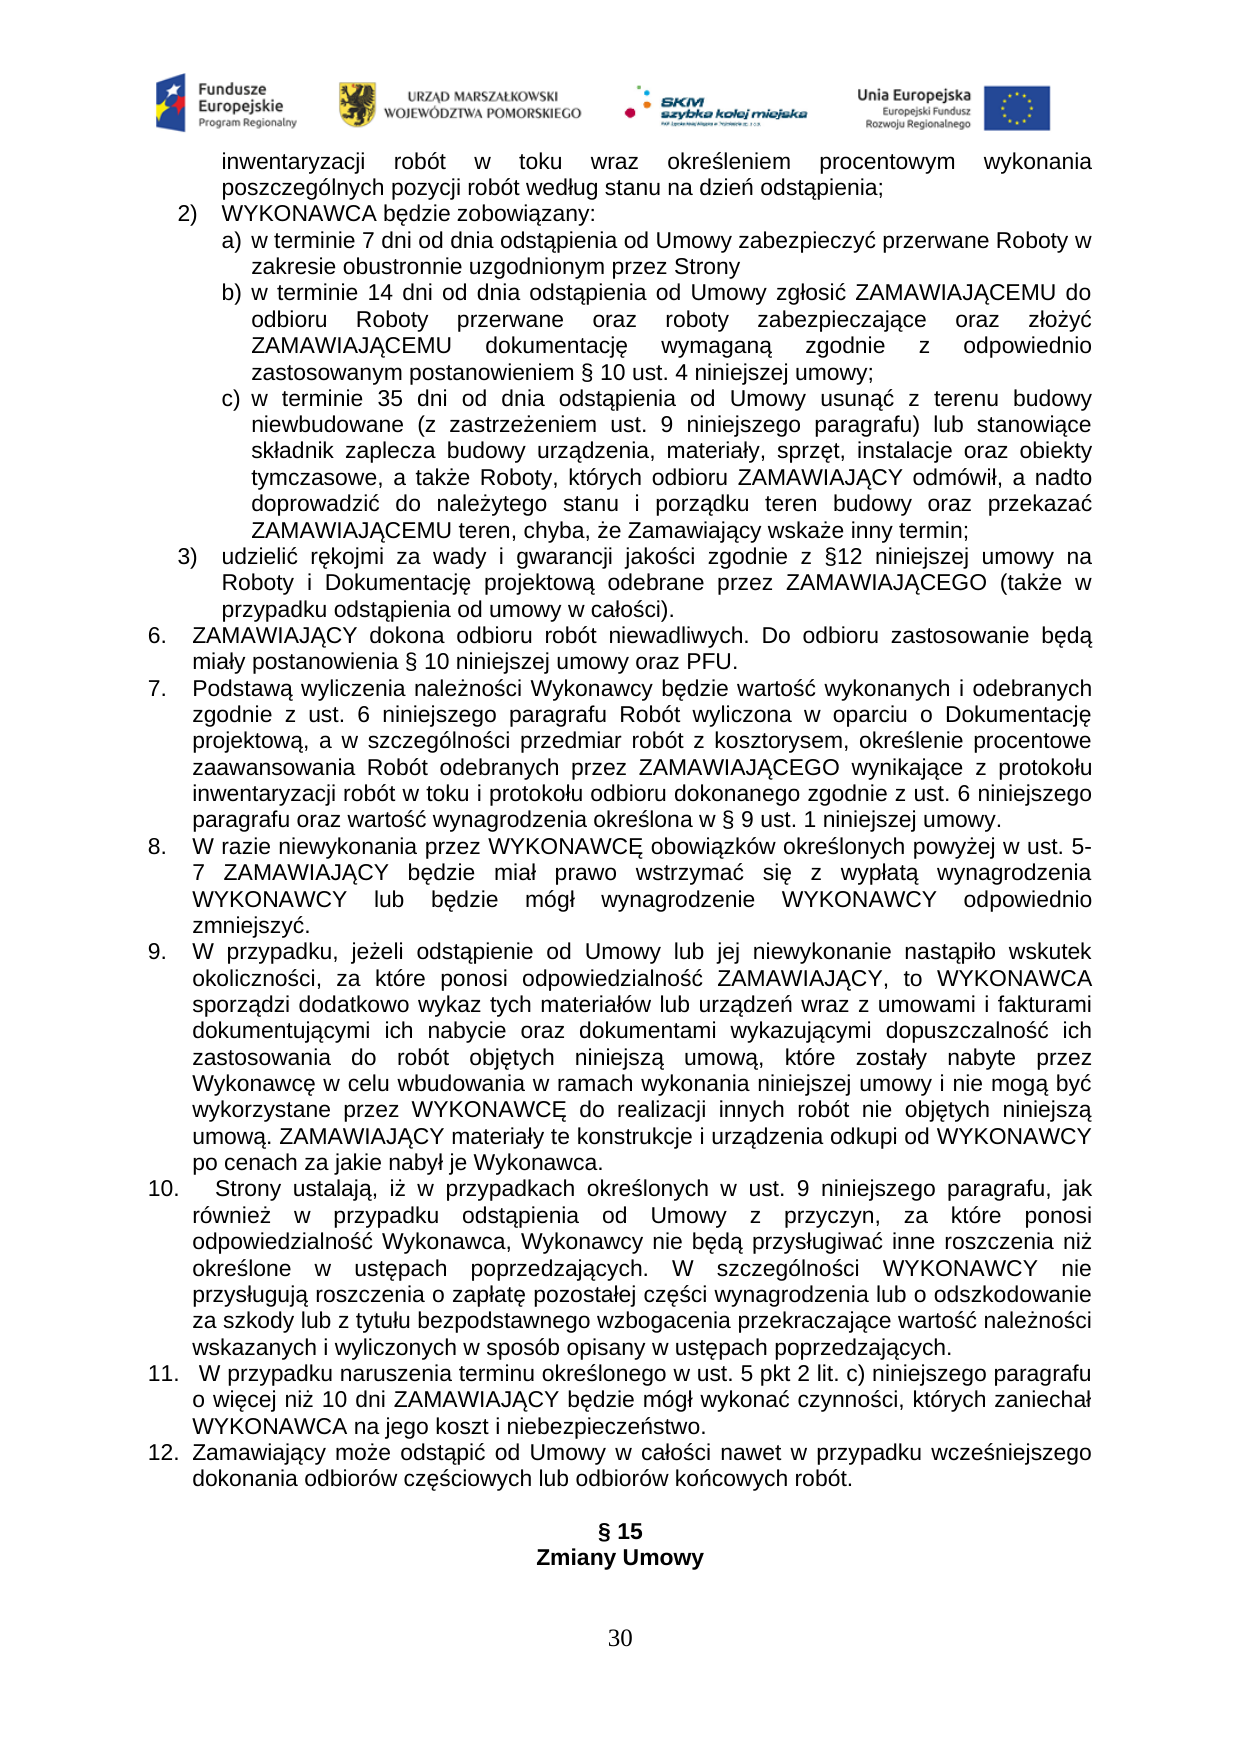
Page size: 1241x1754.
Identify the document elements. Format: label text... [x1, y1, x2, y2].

text Zmiany Umowy [148, 1544, 1093, 1571]
list w terminie 14 dni od dnia odstąpienia od Umowy zgłosić ZAMAWIAJĄCEMU do odbioru Roboty przerwane oraz roboty zabezpieczające oraz złożyć ZAMAWIAJĄCEMU dokumentację wymaganą zgodnie z odpowiednio zastosowanym postanowieniem § 10 ust. 4 niniejszej umowy; [221, 279, 1093, 385]
list W przypadku naruszenia terminu określonego w ust. 5 pkt 2 lit. c) niniejszego paragrafu o więcej niż 10 dni ZAMAWIAJĄCY będzie mógł wykonać czynności, których zaniechał WYKONAWCA na jego koszt i niebezpieczeństwo. [148, 1360, 1093, 1439]
list Strony ustalają, iż w przypadkach określonych w ust. 9 niniejszego paragrafu, jak również w przypadku odstąpienia od Umowy z przyczyn, za które ponosi odpowiedzialność Wykonawca, Wykonawcy nie będą przysługiwać inne roszczenia niż określone w ustępach poprzedzających. W szczególności WYKONAWCY nie przysługują roszczenia o zapłatę pozostałej części wynagrodzenia lub o odszkodowanie za szkody lub z tytułu bezpodstawnego wzbogacenia przekraczające wartość należności wskazanych i wyliczonych w sposób opisany w ustępach poprzedzających. [148, 1175, 1093, 1360]
list w terminie 35 dni od dnia odstąpienia od Umowy usunąć z terenu budowy niewbudowane (z zastrzeżeniem ust. 9 niniejszego paragrafu) lub stanowiące składnik zaplecza budowy urządzenia, materiały, sprzęt, instalacje oraz obiekty tymczasowe, a także Roboty, których odbioru ZAMAWIAJĄCY odmówił, a nadto doprowadzić do należytego stanu i porządku teren budowy oraz przekazać ZAMAWIAJĄCEMU teren, chyba, że Zamawiający wskaże inny termin; [221, 385, 1093, 543]
list WYKONAWCA będzie zobowiązany: [177, 200, 1093, 227]
list w terminie 7 dni od dnia odstąpienia od Umowy zabezpieczyć przerwane Roboty w zakresie obustronnie uzgodnionym przez Strony [221, 227, 1093, 279]
list Podstawą wyliczenia należności Wykonawcy będzie wartość wykonanych i odebranych zgodnie z ust. 6 niniejszego paragrafu Robót wyliczona w oparciu o Dokumentację projektową, a w szczególności przedmiar robót z kosztorysem, określenie procentowe zaawansowania Robót odebranych przez ZAMAWIAJĄCEGO wynikające z protokołu inwentaryzacji robót w toku i protokołu odbioru dokonanego zgodnie z ust. 6 niniejszego paragrafu oraz wartość wynagrodzenia określona w § 9 ust. 1 niniejszej umowy. [148, 675, 1093, 833]
list W razie niewykonania przez WYKONAWCĘ obowiązków określonych powyżej w ust. 5-7 ZAMAWIAJĄCY będzie miał prawo wstrzymać się z wypłatą wynagrodzenia WYKONAWCY lub będzie mógł wynagrodzenie WYKONAWCY odpowiednio zmniejszyć. [148, 833, 1093, 938]
list udzielić rękojmi za wady i gwarancji jakości zgodnie z §12 niniejszej umowy na Roboty i Dokumentację projektową odebrane przez ZAMAWIAJĄCEGO (także w przypadku odstąpienia od umowy w całości). [177, 543, 1093, 622]
picture [147, 73, 1063, 146]
text § 15 [148, 1518, 1093, 1544]
list Zamawiający może odstąpić od Umowy w całości nawet w przypadku wcześniejszego dokonania odbiorów częściowych lub odbiorów końcowych robót. [148, 1439, 1093, 1492]
list ZAMAWIAJĄCY dokona odbioru robót niewadliwych. Do odbioru zastosowanie będą miały postanowienia § 10 niniejszej umowy oraz PFU. [148, 622, 1093, 675]
list W przypadku, jeżeli odstąpienie od Umowy lub jej niewykonanie nastąpiło wskutek okoliczności, za które ponosi odpowiedzialność ZAMAWIAJĄCY, to WYKONAWCA sporządzi dodatkowo wykaz tych materiałów lub urządzeń wraz z umowami i fakturami dokumentującymi ich nabycie oraz dokumentami wykazującymi dopuszczalność ich zastosowania do robót objętych niniejszą umową, które zostały nabyte przez Wykonawcę w celu wbudowania w ramach wykonania niniejszej umowy i nie mogą być wykorzystane przez WYKONAWCĘ do realizacji innych robót nie objętych niniejszą umową. ZAMAWIAJĄCY materiały te konstrukcje i urządzenia odkupi od WYKONAWCY po cenach za jakie nabył je Wykonawca. [148, 938, 1093, 1175]
